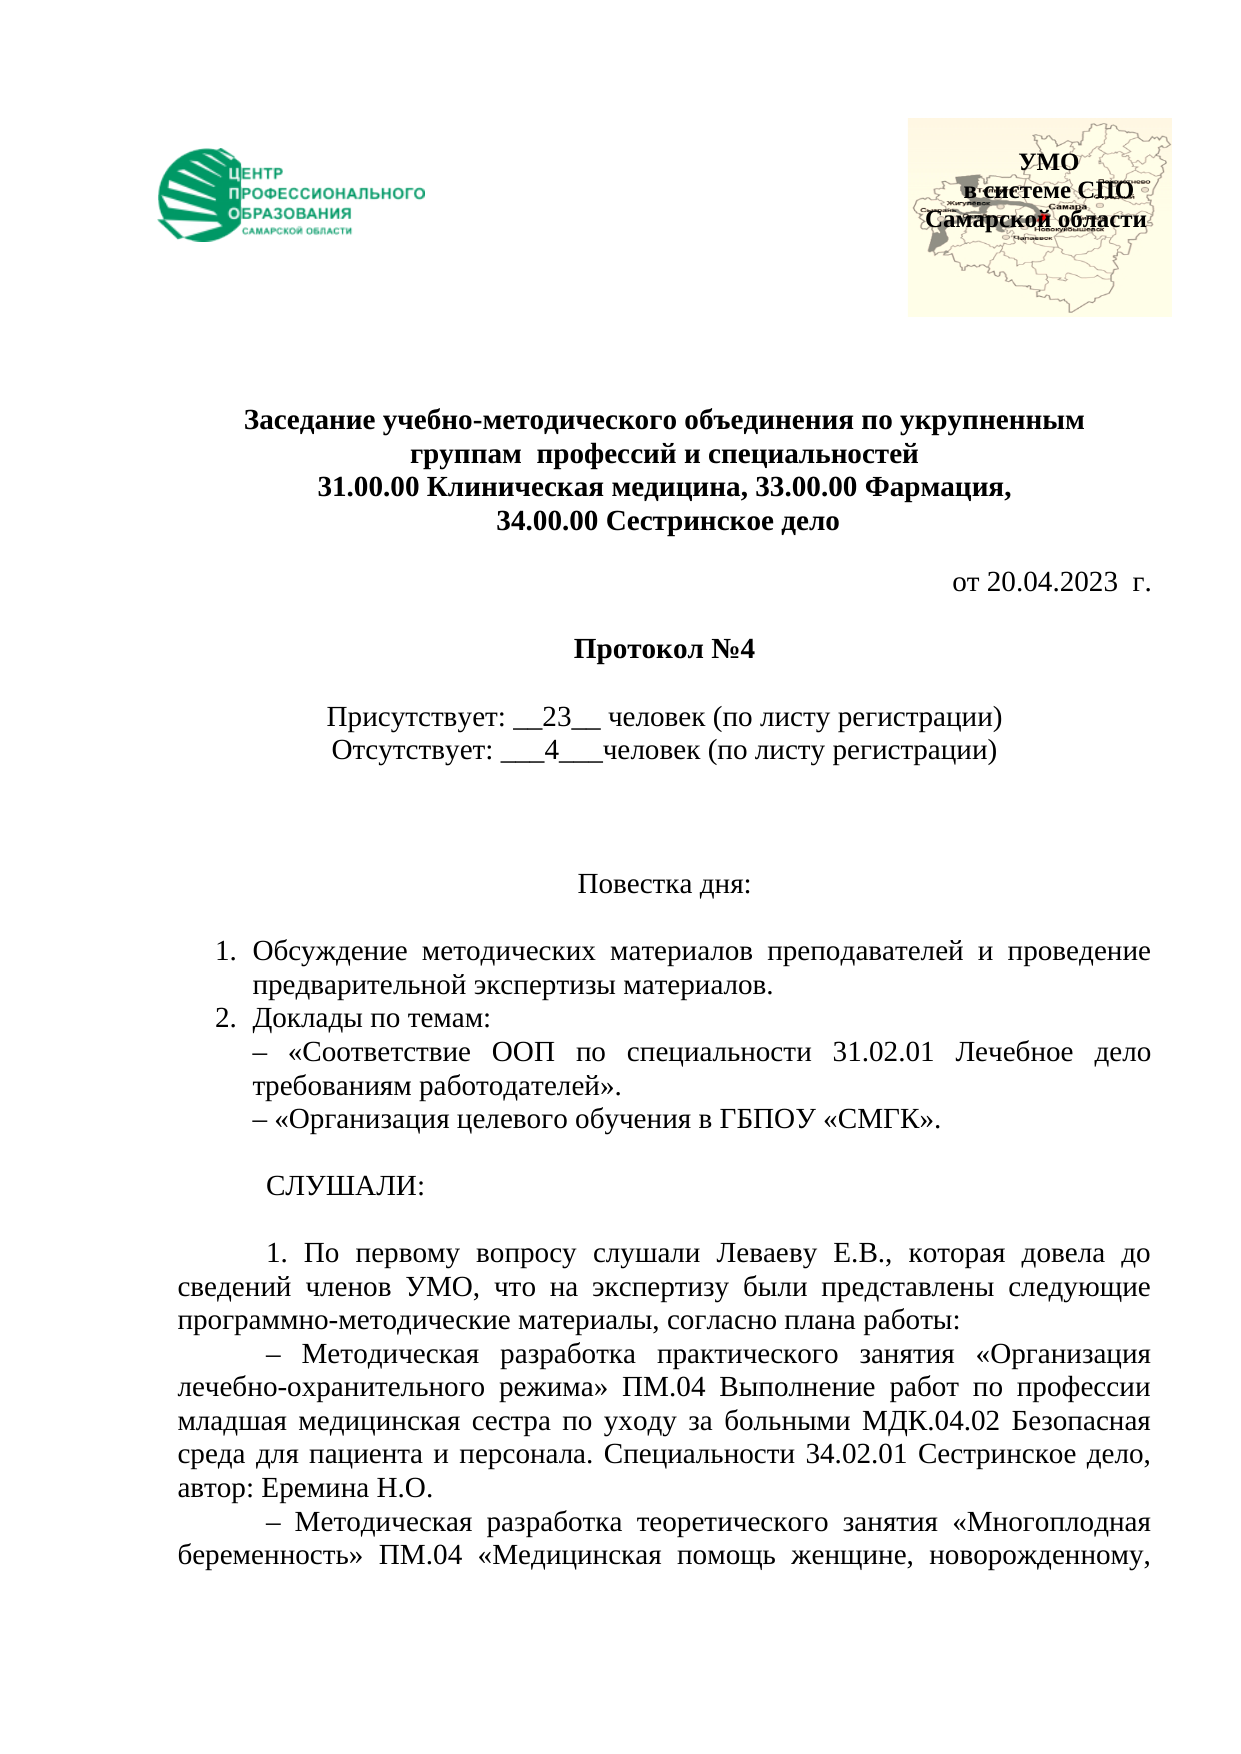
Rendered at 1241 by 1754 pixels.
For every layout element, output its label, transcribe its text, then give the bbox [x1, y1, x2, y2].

text – Методическая разработка практического занятия «Организация лечебно-охранительного режима» ПМ.04 Выполнение работ по профессии младшая медицинская сестра по уходу за больными МДК.04.02 Безопасная среда для пациента и персонала. Специальности 34.02.01 Сестринское дело, автор: Еремина Н.О. [177, 1336, 1152, 1504]
text группам профессий и специальностей [177, 436, 1152, 469]
text 31.00.00 Клиническая медицина, 33.00.00 Фармация, [177, 469, 1152, 503]
text Повестка дня: [177, 866, 1152, 900]
text 1. По первому вопросу слушали Леваеву Е.В., которая довела до сведений членов УМО, что на экспертизу были представлены следующие программно-методические материалы, согласно плана работы: [177, 1235, 1152, 1336]
text УМО [177, 147, 1152, 176]
text Самарской области [425, 204, 1152, 233]
list – «Организация целевого обучения в ГБПОУ «СМГК». [252, 1101, 1152, 1135]
text СЛУШАЛИ: [177, 1168, 1152, 1202]
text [177, 1504, 1152, 1571]
text в системе СПО [425, 176, 1152, 204]
text от 20.04.2023 г. [177, 564, 1152, 598]
text Протокол №4 [177, 632, 1152, 665]
list Обсуждение методических материалов преподавателей и проведение предварительной экспертизы материалов. [215, 933, 1152, 1001]
list – «Соответствие ООП по специальности 31.02.01 Лечебное дело требованиям работодателей». [252, 1034, 1152, 1101]
text Отсутствует: ___4___человек (по листу регистрации) [177, 732, 1152, 766]
text 34.00.00 Сестринское дело [177, 503, 1152, 564]
text Заседание учебно-методического объединения по укрупненным [177, 402, 1152, 436]
list Доклады по темам: [215, 1001, 1152, 1034]
picture [157, 148, 425, 242]
text Присутствует: __23__ человек (по листу регистрации) [177, 699, 1152, 732]
picture [907, 118, 1172, 317]
